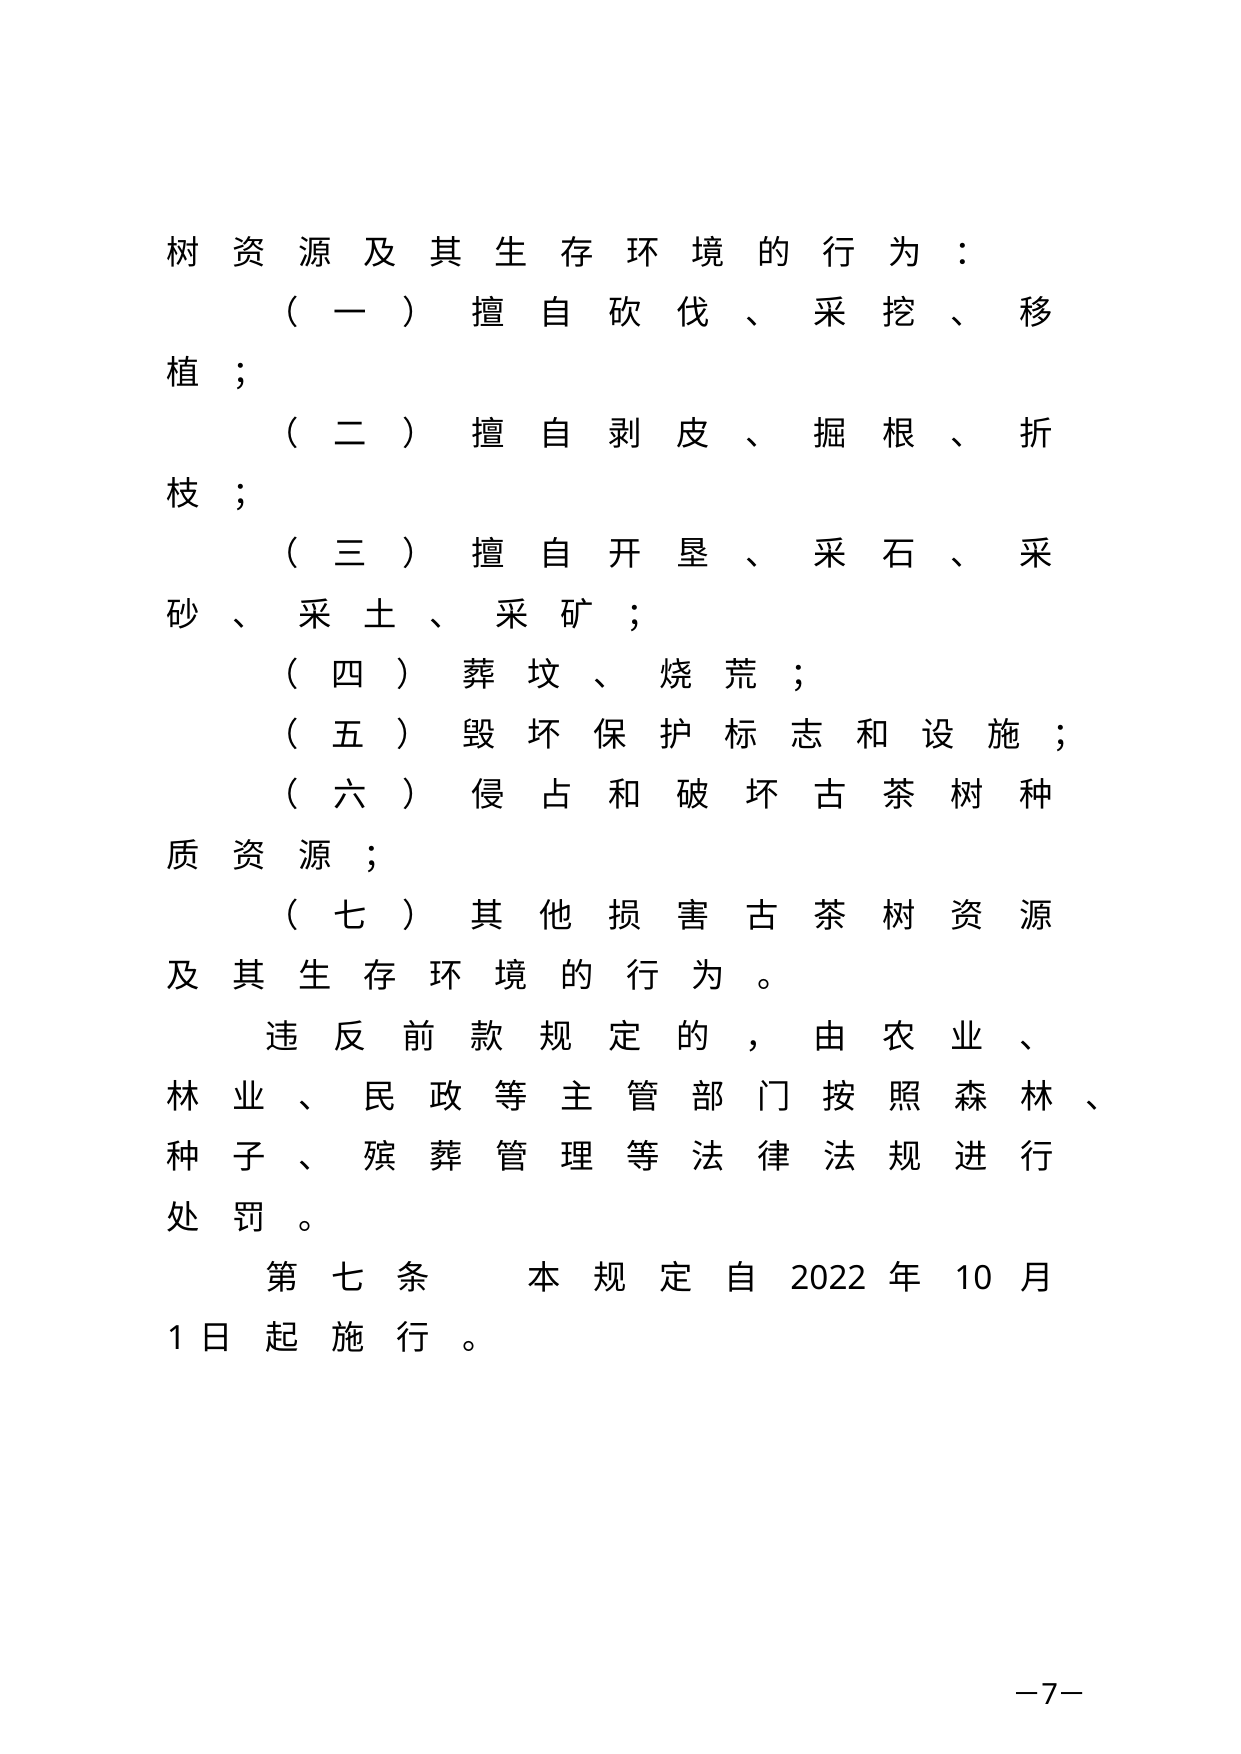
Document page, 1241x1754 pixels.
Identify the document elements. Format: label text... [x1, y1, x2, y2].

text （三）擅自开垦、采石、采砂、采土、采矿； [167, 521, 1085, 642]
text 第七条 本规定自2022年10月1日起施行。 [167, 1245, 1085, 1365]
text （六）侵占和破坏古茶树种质资源； [167, 762, 1085, 883]
text （二）擅自剥皮、掘根、折枝； [167, 400, 1085, 521]
text （七）其他损害古茶树资源及其生存环境的行为。 [167, 883, 1085, 1003]
text 违反前款规定的，由农业、林业、民政等主管部门按照森林、种子、殡葬管理等法律法规进行处罚。 [167, 1003, 1085, 1245]
text （五）毁坏保护标志和设施； [167, 702, 1085, 762]
text （一）擅自砍伐、采挖、移植； [167, 280, 1085, 400]
text （四）葬坟、烧荒； [167, 642, 1085, 702]
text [167, 219, 1085, 280]
